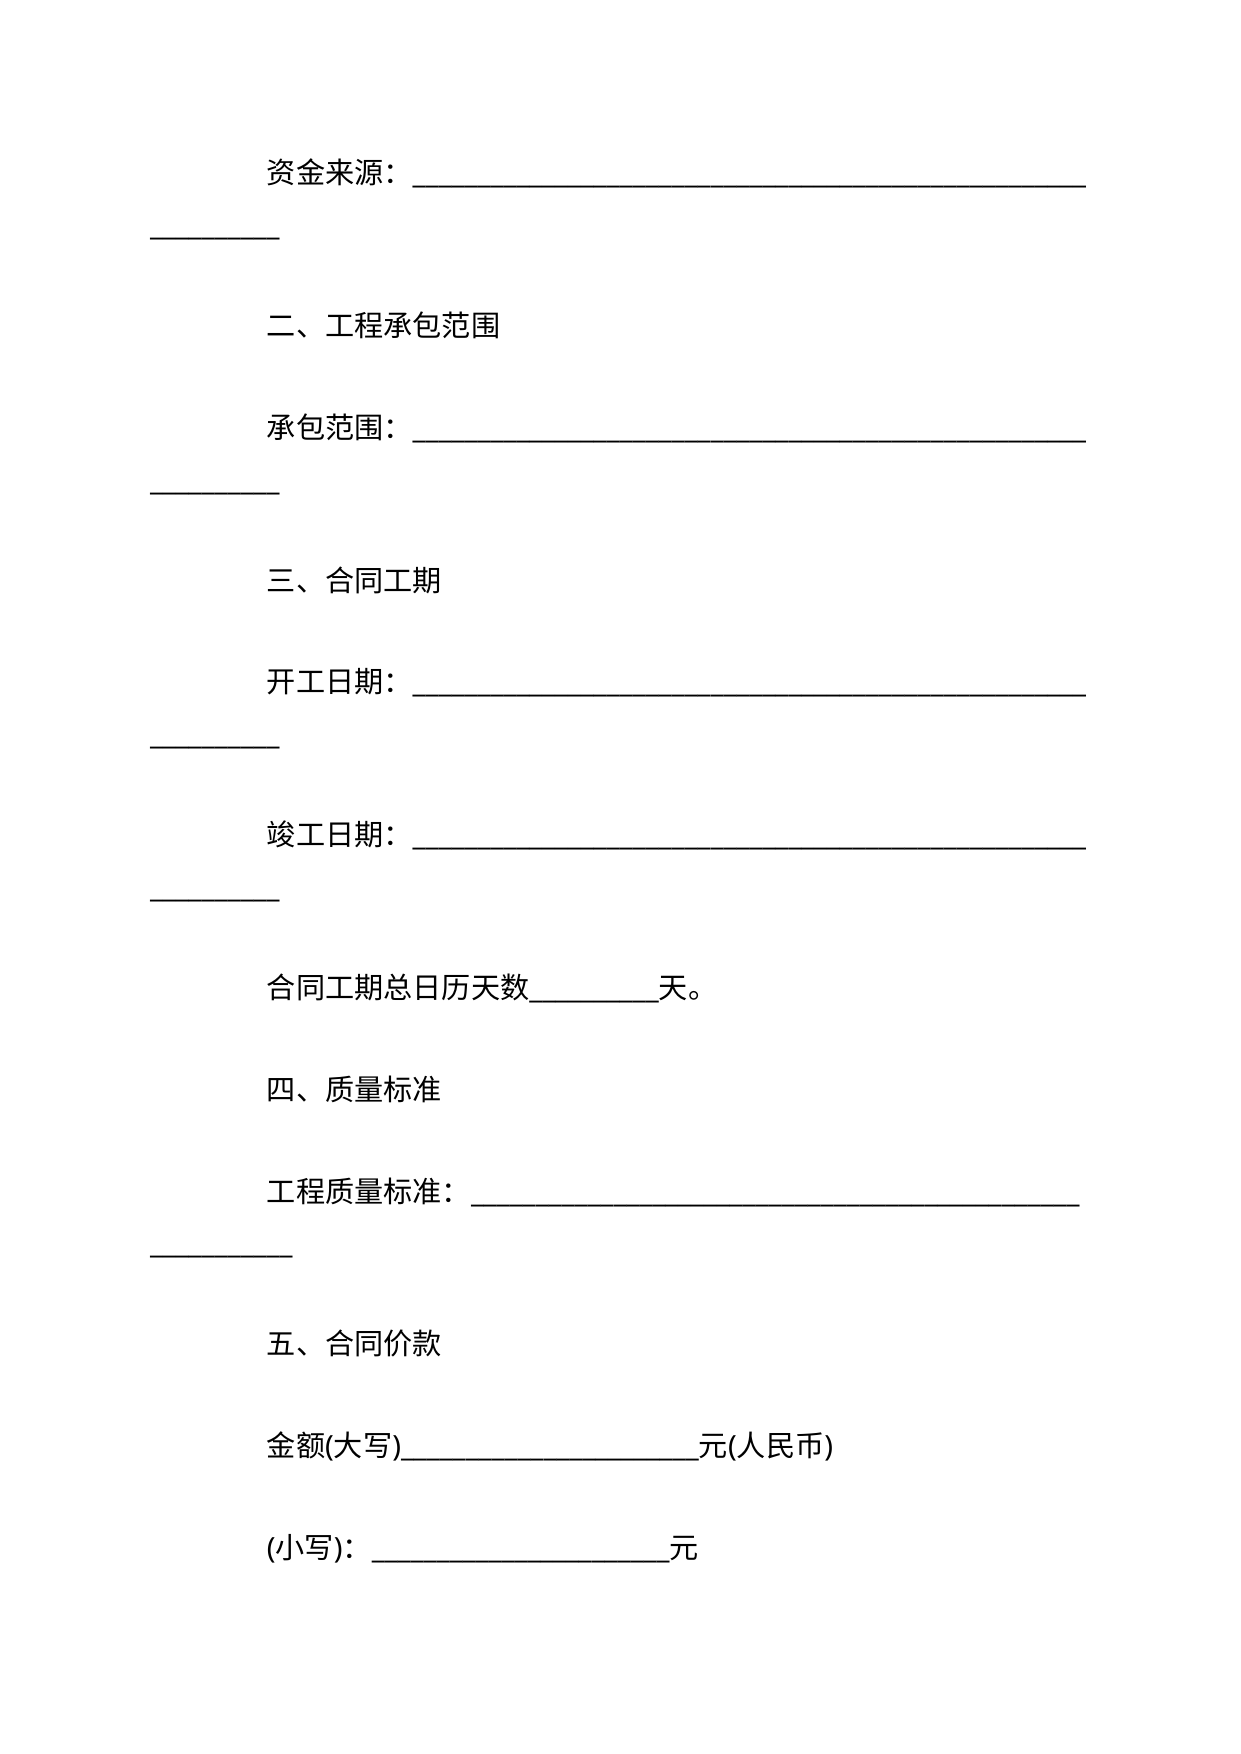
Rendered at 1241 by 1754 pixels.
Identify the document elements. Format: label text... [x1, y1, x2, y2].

text (小写)：_______________________元 [150, 1524, 1090, 1567]
text 五、合同价款 [150, 1321, 1090, 1363]
text 四、质量标准 [150, 1066, 1090, 1109]
text 开工日期：______________________________________________________________ [150, 659, 1090, 753]
text 工程质量标准：__________________________________________________________ [150, 1168, 1090, 1262]
text 竣工日期：______________________________________________________________ [150, 812, 1090, 906]
text 二、工程承包范围 [150, 303, 1090, 345]
text 三、合同工期 [150, 557, 1090, 599]
text 资金来源：______________________________________________________________ [150, 150, 1090, 244]
text 合同工期总日历天数__________天。 [150, 964, 1090, 1007]
text 金额(大写)_______________________元(人民币) [150, 1423, 1090, 1465]
text 承包范围：______________________________________________________________ [150, 404, 1090, 498]
